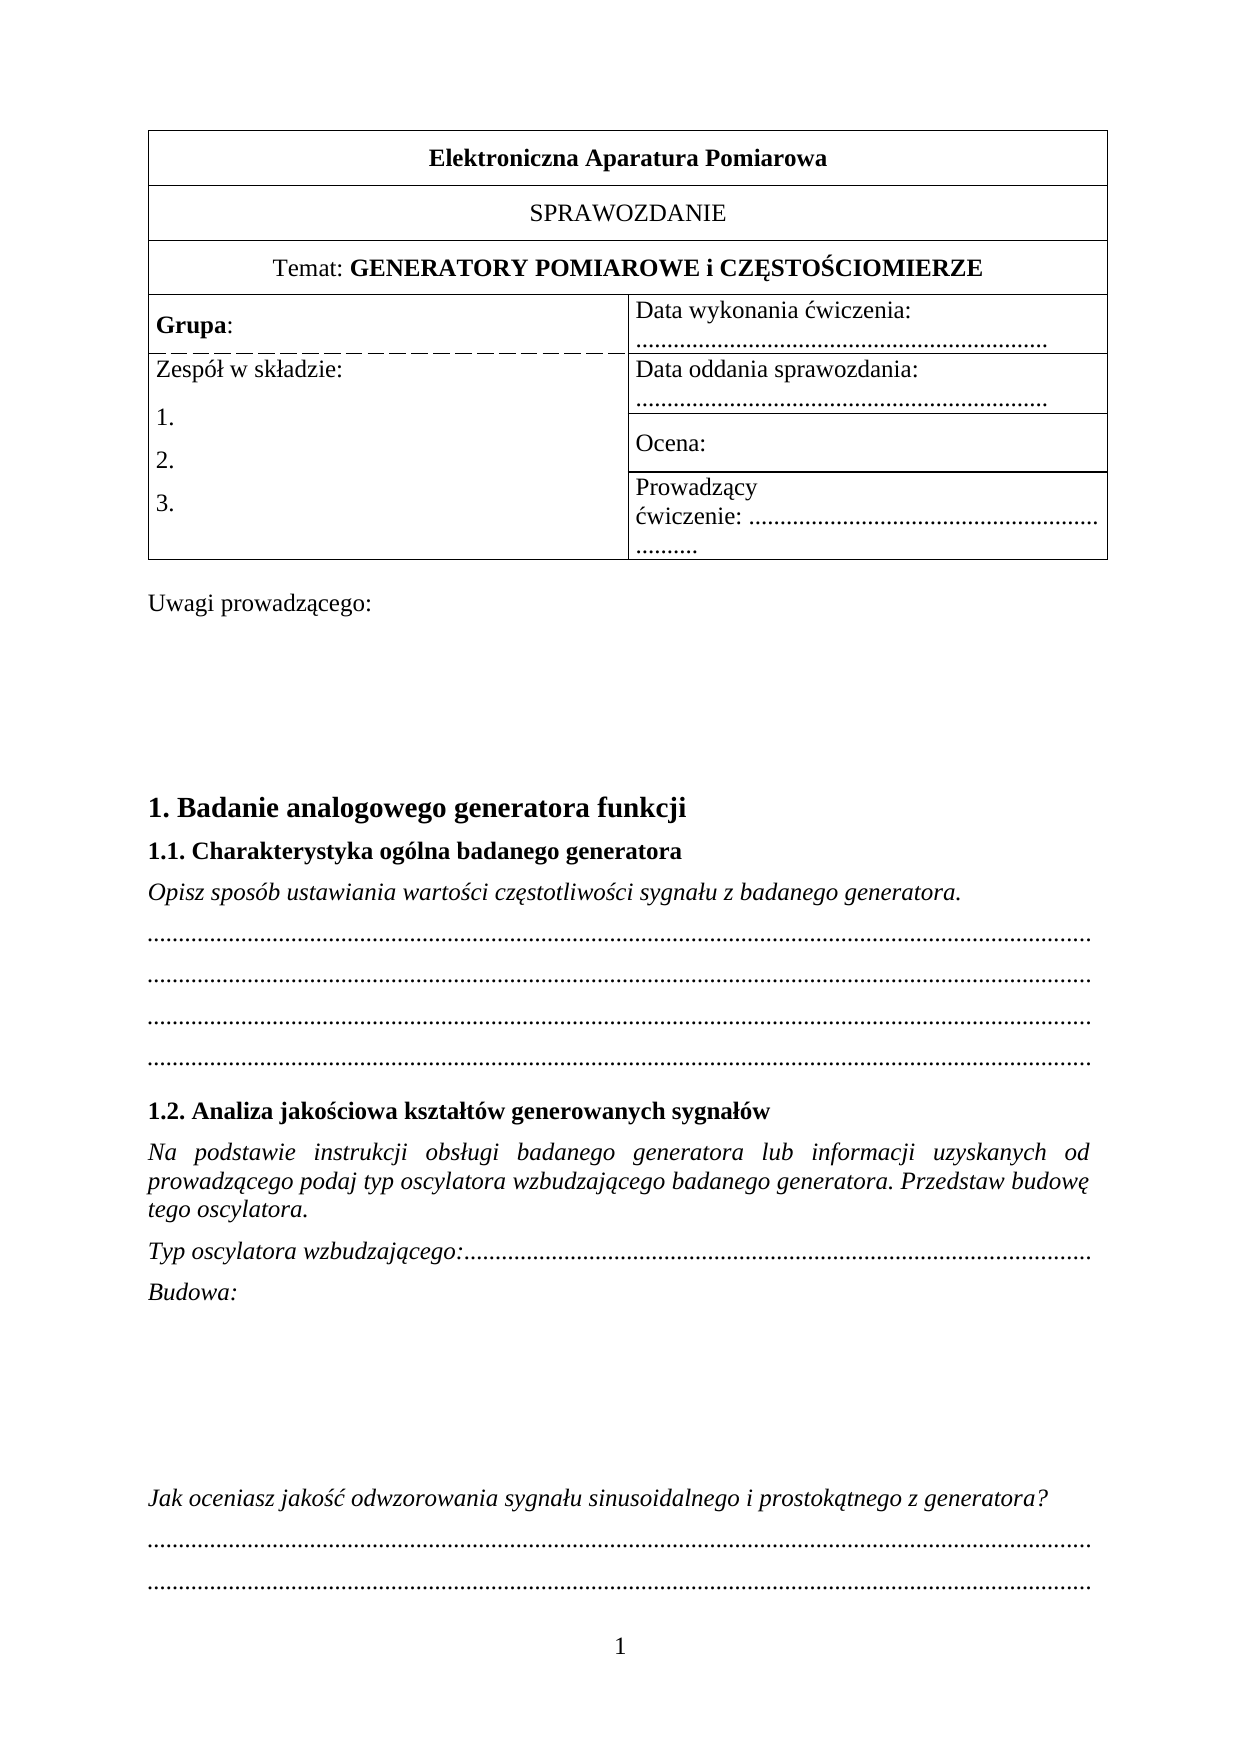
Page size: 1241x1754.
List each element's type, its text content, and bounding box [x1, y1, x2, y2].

text Uwagi prowadzącego: [148, 588, 1092, 617]
text Opisz sposób ustawiania wartości częstotliwości sygnału z badanego generatora. [148, 877, 1092, 906]
table_cell SPRAWOZDANIE [149, 186, 1107, 239]
text Budowa: [148, 1277, 1093, 1306]
table_cell Ocena: [629, 414, 1107, 471]
table_cell Grupa: [149, 295, 628, 353]
table_cell Zespół w składzie: 1. 2. 3. [149, 353, 628, 559]
text Typ oscylatora wzbudzającego: [148, 1236, 1093, 1264]
table_header Elektroniczna Aparatura Pomiarowa [149, 131, 1107, 185]
text 1. Badanie analogowego generatora funkcji [148, 790, 1092, 823]
text 1.2. Analiza jakościowa kształtów generowanych sygnałów [148, 1096, 1092, 1124]
text 1.1. Charakterystyka ogólna badanego generatora [148, 836, 1092, 864]
text Jak oceniasz jakość odwzorowania sygnału sinusoidalnego i prostokątnego z generatora? [148, 1483, 1092, 1512]
table_cell Data oddania sprawozdania: .................................................................. [629, 354, 1107, 412]
text Na podstawie instrukcji obsługi badanego generatora lub informacji uzyskanych od prowadzącego podaj typ oscylatora wzbudzającego badanego generatora. Przedstaw budowę tego oscylatora. [148, 1137, 1092, 1223]
table_cell Data wykonania ćwiczenia: .................................................................. [629, 295, 1107, 353]
table_cell Prowadzący ćwiczenie: .................................................................. [629, 473, 1107, 559]
table_cell Temat: GENERATORY POMIAROWE i CZĘSTOŚCIOMIERZE [149, 241, 1107, 294]
